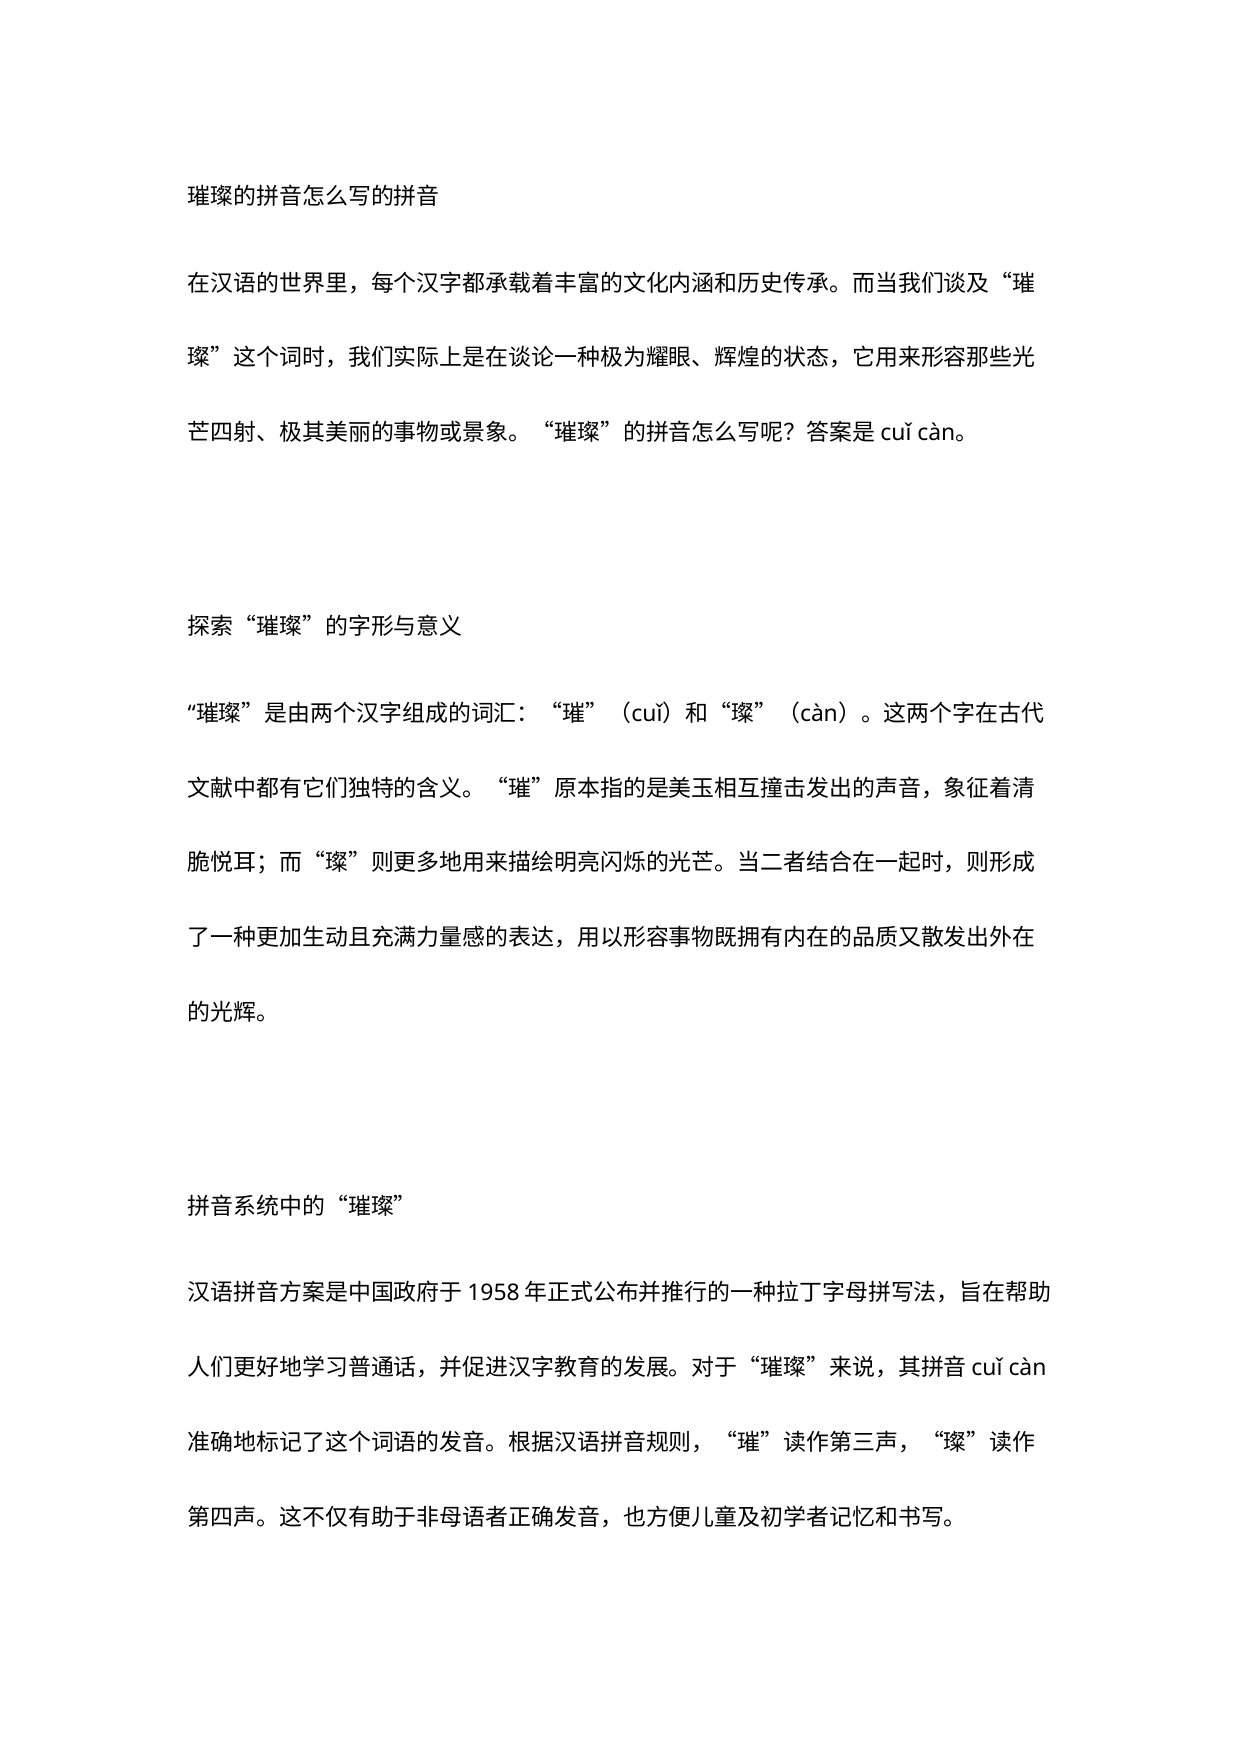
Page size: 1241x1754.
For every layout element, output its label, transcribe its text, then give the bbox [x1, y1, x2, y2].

text 汉语拼音方案是中国政府于1958年正式公布并推行的一种拉丁字母拼写法，旨在帮助人们更好地学习普通话，并促进汉字教育的发展。对于“璀璨”来说，其拼音cuǐ càn准确地标记了这个词语的发音。根据汉语拼音规则，“璀”读作第三声，“璨”读作第四声。这不仅有助于非母语者正确发音，也方便儿童及初学者记忆和书写。 [187, 1258, 1053, 1547]
text “璀璨”是由两个汉字组成的词汇：“璀”（cuǐ）和“璨”（càn）。这两个字在古代文献中都有它们独特的含义。“璀”原本指的是美玉相互撞击发出的声音，象征着清脆悦耳；而“璨”则更多地用来描绘明亮闪烁的光芒。当二者结合在一起时，则形成了一种更加生动且充满力量感的表达，用以形容事物既拥有内在的品质又散发出外在的光辉。 [187, 679, 1053, 1043]
text 拼音系统中的“璀璨” [187, 1172, 1053, 1237]
text 探索“璀璨”的字形与意义 [187, 592, 1053, 657]
text 璀璨的拼音怎么写的拼音 [187, 162, 1053, 227]
text 在汉语的世界里，每个汉字都承载着丰富的文化内涵和历史传承。而当我们谈及“璀璨”这个词时，我们实际上是在谈论一种极为耀眼、辉煌的状态，它用来形容那些光芒四射、极其美丽的事物或景象。“璀璨”的拼音怎么写呢？答案是 cuǐ càn。 [187, 248, 1053, 463]
